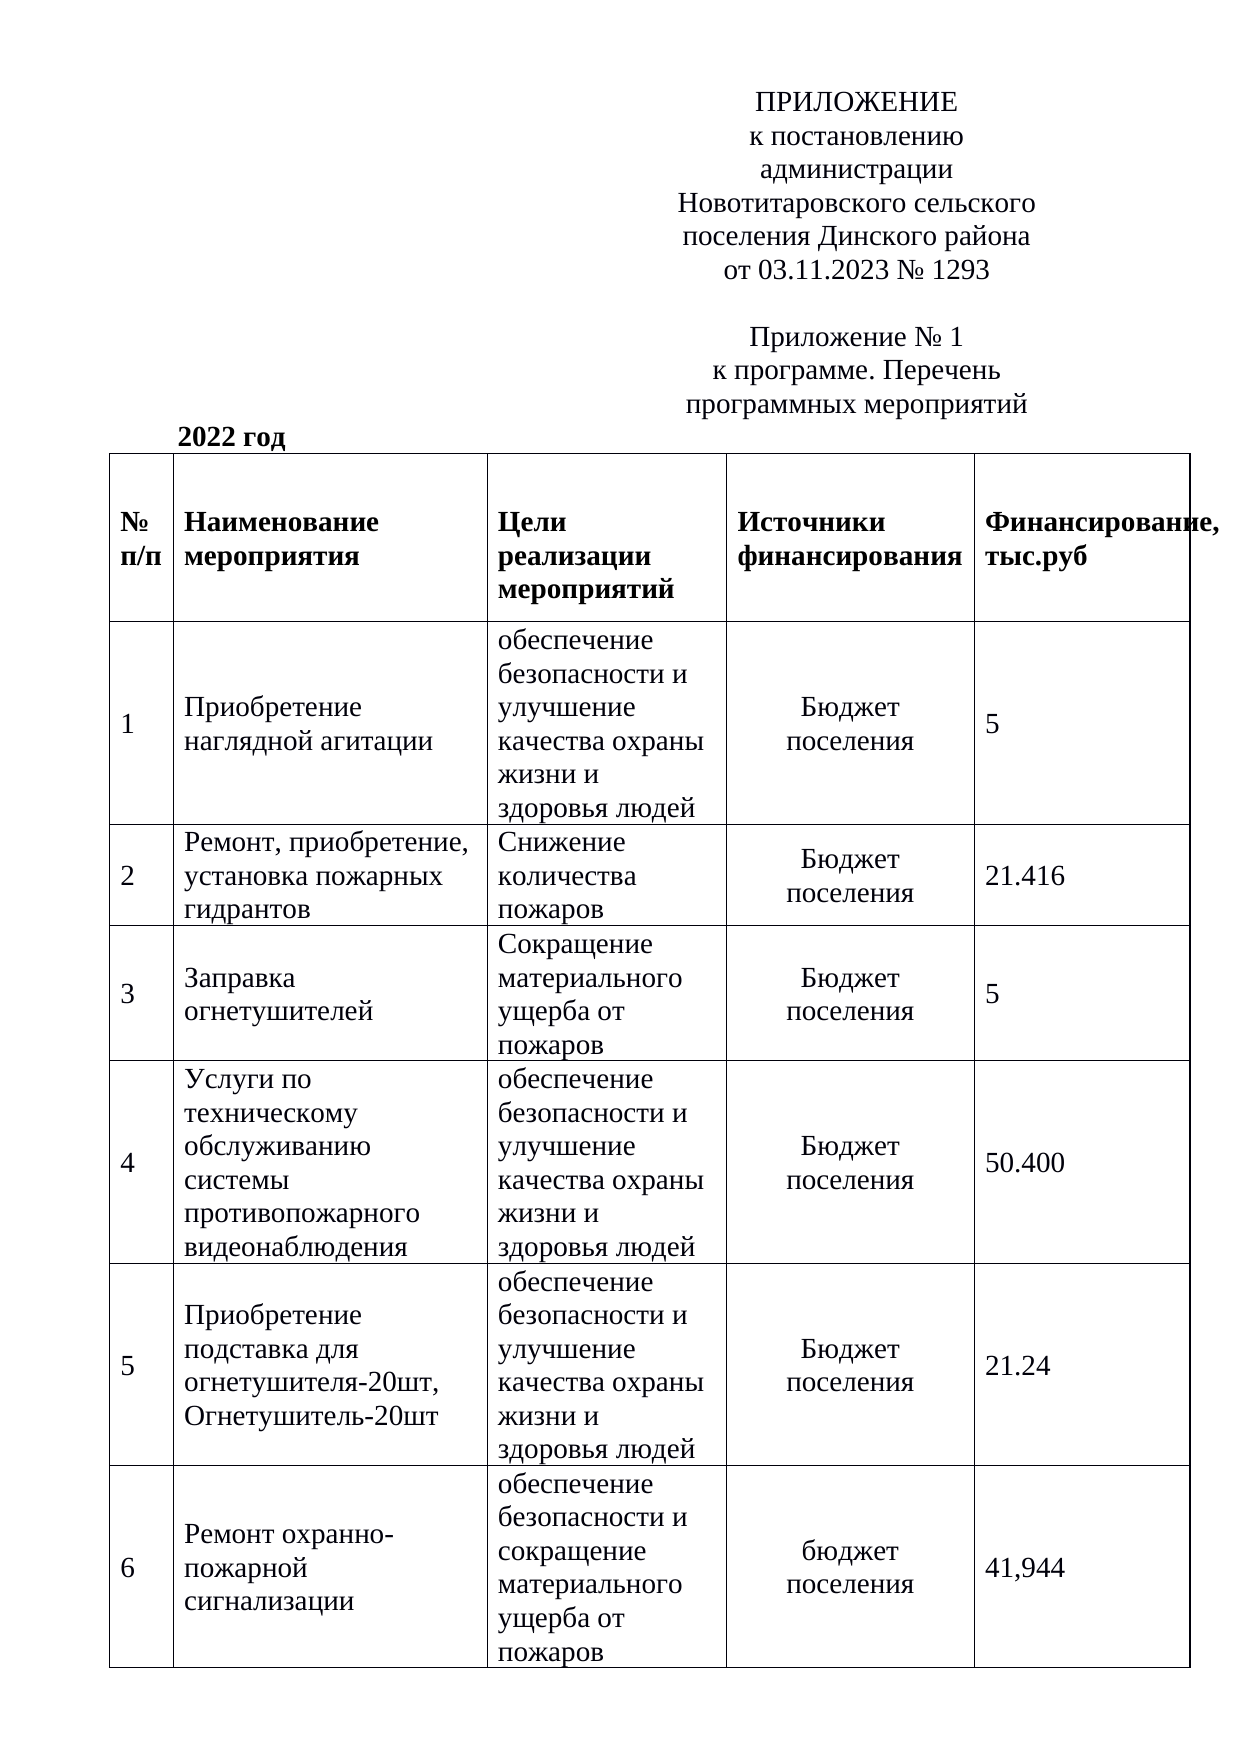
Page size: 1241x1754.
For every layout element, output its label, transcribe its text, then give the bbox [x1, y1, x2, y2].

table_header Наименование мероприятия [174, 454, 487, 621]
table_cell 21.24 [975, 1264, 1189, 1465]
table_cell Ремонт охранно-пожарной сигнализации [174, 1466, 487, 1667]
table_header Источники финансирования [727, 454, 974, 621]
table_cell Приобретение наглядной агитации [174, 622, 487, 823]
table_cell Бюджет поселения [727, 926, 974, 1060]
table_cell Бюджет поселения [727, 622, 974, 823]
text программных мероприятий [650, 386, 1063, 419]
table_cell 5 [975, 622, 1189, 823]
table_cell 41,944 [975, 1466, 1189, 1667]
table_cell 3 [110, 926, 173, 1060]
table_cell 5 [975, 926, 1189, 1060]
table_cell 1 [110, 622, 173, 823]
table_cell Заправка огнетушителей [174, 926, 487, 1060]
table_cell 21.416 [975, 825, 1189, 925]
table_cell Бюджет поселения [727, 825, 974, 925]
table_cell Ремонт, приобретение, установка пожарных гидрантов [174, 825, 487, 925]
table_cell Услуги по техническому обслуживанию системы противопожарного видеонаблюдения [174, 1061, 487, 1263]
table_cell Бюджет поселения [727, 1061, 974, 1263]
table_cell обеспечение безопасности и улучшение качества охраны жизни и здоровья людей [488, 1061, 726, 1263]
text от 03.11.2023 № 1293 [650, 252, 1063, 285]
table_cell Сокращение материального ущерба от пожаров [488, 926, 726, 1060]
text к постановлению администрации Новотитаровского сельского поселения Динского района [650, 118, 1063, 252]
table_cell обеспечение безопасности и сокращение материального ущерба от пожаров [488, 1466, 726, 1667]
table_header Цели реализации мероприятий [488, 454, 726, 621]
table_header № п/п [110, 454, 173, 621]
table_cell 50.400 [975, 1061, 1189, 1263]
text к программе. Перечень [650, 352, 1063, 386]
table_cell бюджет поселения [727, 1466, 974, 1667]
text 2022 год [177, 419, 1122, 453]
table_header Финансирование, тыс.руб [975, 454, 1189, 621]
table_cell Снижение количества пожаров [488, 825, 726, 925]
text ПРИЛОЖЕНИЕ [650, 84, 1063, 118]
table_cell обеспечение безопасности и улучшение качества охраны жизни и здоровья людей [488, 622, 726, 823]
table_cell 5 [110, 1264, 173, 1465]
text Приложение № 1 [650, 319, 1063, 352]
table_cell 6 [110, 1466, 173, 1667]
table_cell Приобретение подставка для огнетушителя-20шт, Огнетушитель-20шт [174, 1264, 487, 1465]
table_cell обеспечение безопасности и улучшение качества охраны жизни и здоровья людей [488, 1264, 726, 1465]
table_cell Бюджет поселения [727, 1264, 974, 1465]
table_cell 2 [110, 825, 173, 925]
table_cell 4 [110, 1061, 173, 1263]
